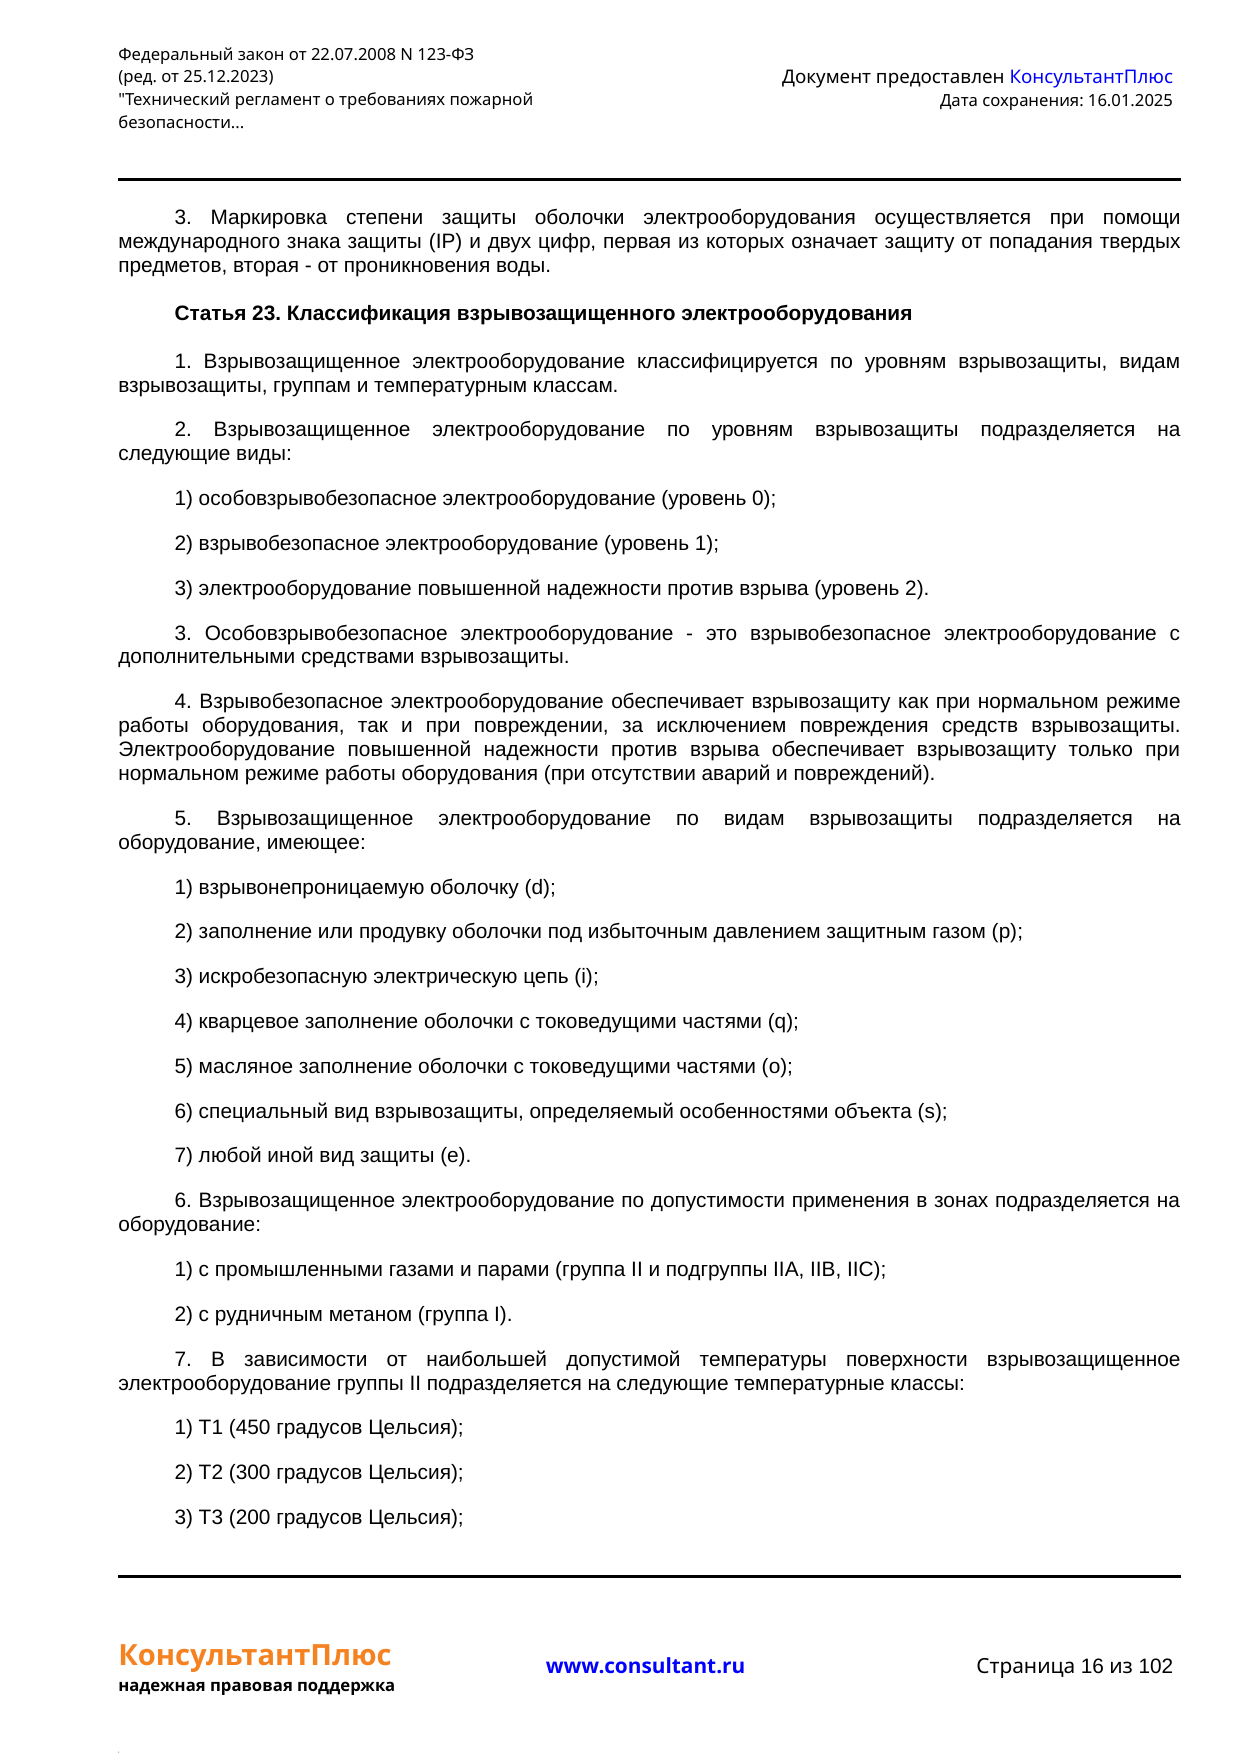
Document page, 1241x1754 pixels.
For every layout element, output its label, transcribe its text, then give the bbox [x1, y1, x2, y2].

text 7) любой иной вид защиты (e). [118, 1143, 1181, 1167]
text 3. Маркировка степени защиты оболочки электрооборудования осуществляется при помощи международного знака защиты (IP) и двух цифр, первая из которых означает защиту от попадания твердых предметов, вторая - от проникновения воды. [118, 205, 1181, 277]
text 7. В зависимости от наибольшей допустимой температуры поверхности взрывозащищенное электрооборудование группы II подразделяется на следующие температурные классы: [118, 1346, 1181, 1394]
text 5. Взрывозащищенное электрооборудование по видам взрывозащиты подразделяется на оборудование, имеющее: [118, 806, 1181, 854]
text 6. Взрывозащищенное электрооборудование по допустимости применения в зонах подразделяется на оборудование: [118, 1188, 1181, 1236]
text 2) с рудничным метаном (группа I). [118, 1302, 1181, 1326]
text 3. Особовзрывобезопасное электрооборудование - это взрывобезопасное электрооборудование с дополнительными средствами взрывозащиты. [118, 620, 1181, 668]
text 1) с промышленными газами и парами (группа II и подгруппы IIA, IIB, IIC); [118, 1257, 1181, 1281]
text 1. Взрывозащищенное электрооборудование классифицируется по уровням взрывозащиты, видам взрывозащиты, группам и температурным классам. [118, 348, 1181, 396]
text 2) Т2 (300 градусов Цельсия); [118, 1460, 1181, 1484]
text 2) взрывобезопасное электрооборудование (уровень 1); [118, 531, 1181, 555]
text 6) специальный вид взрывозащиты, определяемый особенностями объекта (s); [118, 1098, 1181, 1122]
text 1) Т1 (450 градусов Цельсия); [118, 1415, 1181, 1439]
text 5) масляное заполнение оболочки с токоведущими частями (o); [118, 1054, 1181, 1078]
text 1) взрывонепроницаемую оболочку (d); [118, 874, 1181, 898]
text 4) кварцевое заполнение оболочки с токоведущими частями (q); [118, 1009, 1181, 1033]
title Статья 23. Классификация взрывозащищенного электрооборудования [118, 301, 1181, 324]
text 1) особовзрывобезопасное электрооборудование (уровень 0); [118, 486, 1181, 510]
text 3) электрооборудование повышенной надежности против взрыва (уровень 2). [118, 576, 1181, 599]
text 3) искробезопасную электрическую цепь (i); [118, 964, 1181, 988]
text 2. Взрывозащищенное электрооборудование по уровням взрывозащиты подразделяется на следующие виды: [118, 417, 1181, 465]
text 2) заполнение или продувку оболочки под избыточным давлением защитным газом (p); [118, 919, 1181, 943]
text 3) Т3 (200 градусов Цельсия); [118, 1505, 1181, 1529]
text 4. Взрывобезопасное электрооборудование обеспечивает взрывозащиту как при нормальном режиме работы оборудования, так и при повреждении, за исключением повреждения средств взрывозащиты. Электрооборудование повышенной надежности против взрыва обеспечивает взрывозащиту только при нормальном режиме работы оборудования (при отсутствии аварий и повреждений). [118, 689, 1181, 785]
